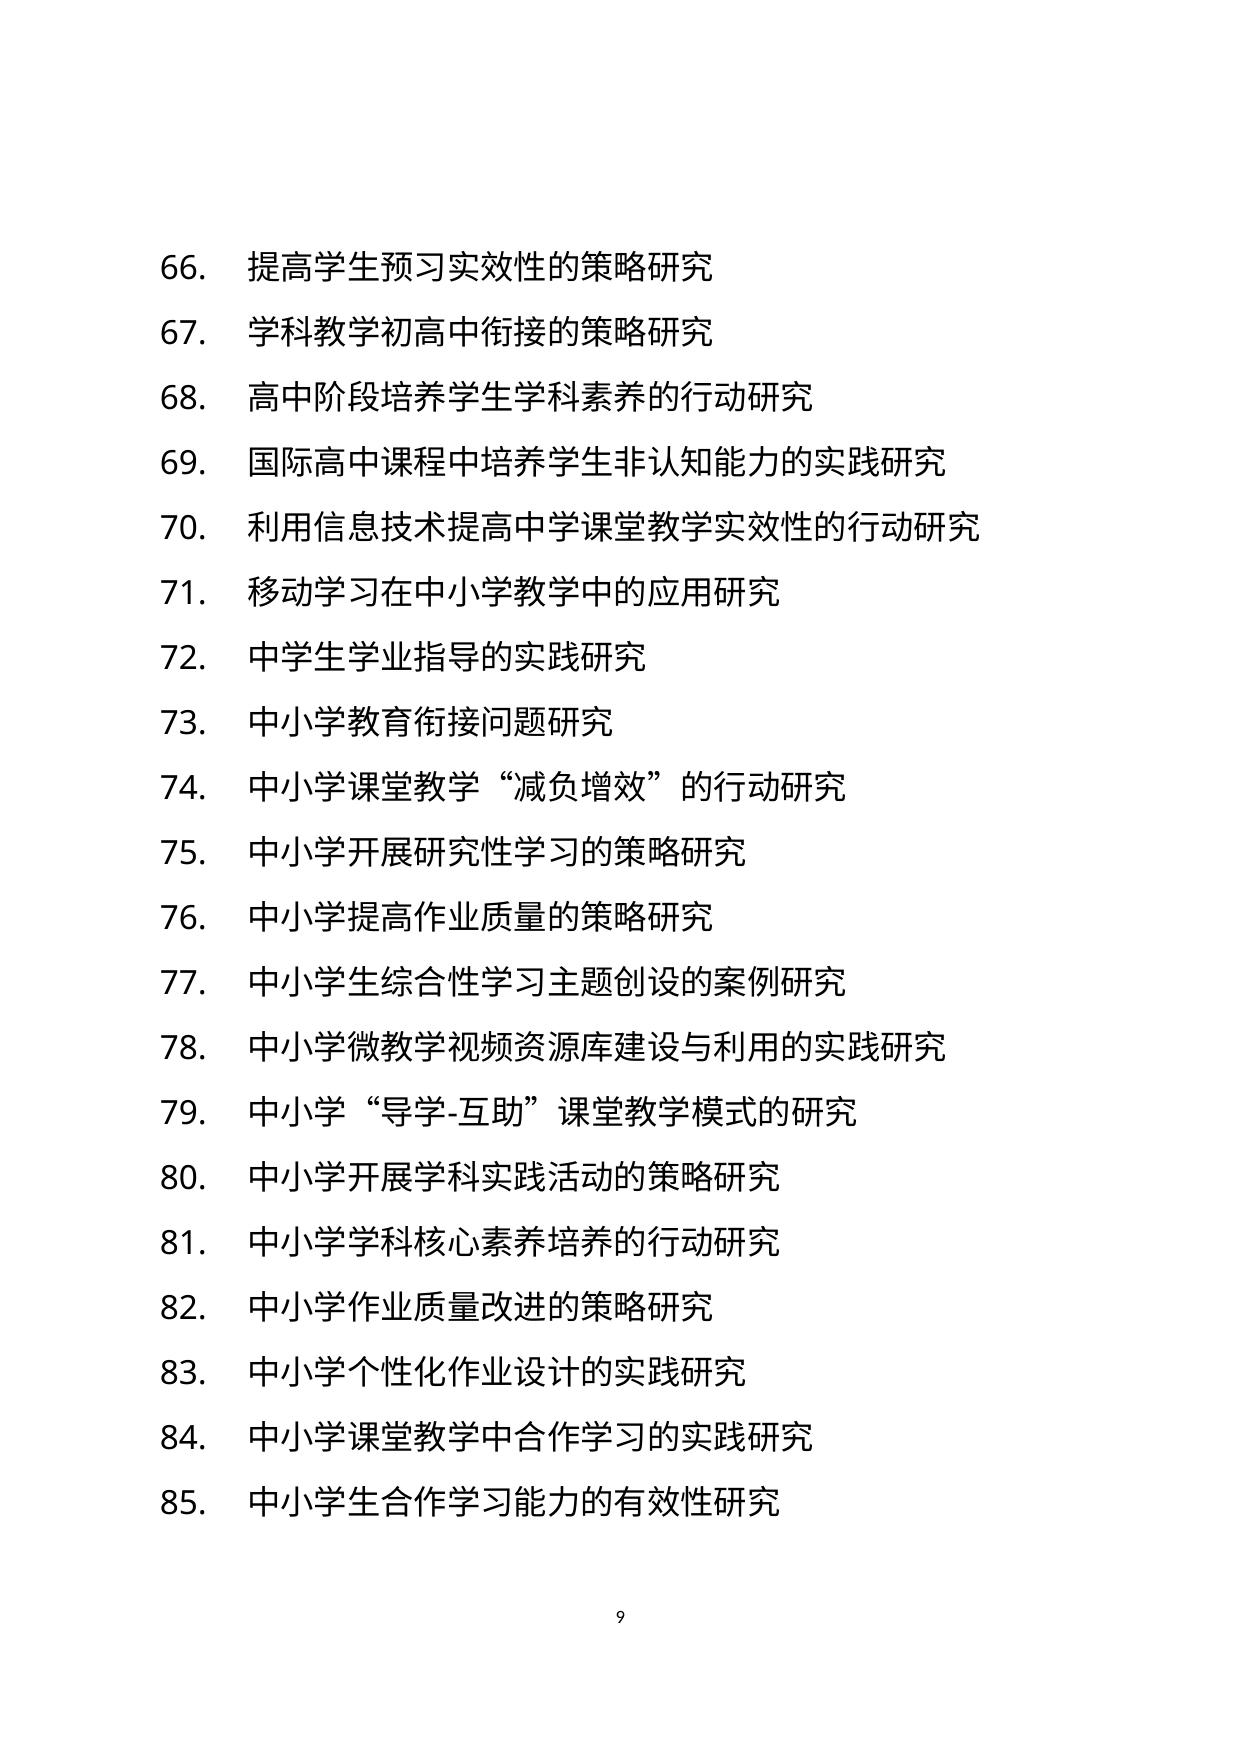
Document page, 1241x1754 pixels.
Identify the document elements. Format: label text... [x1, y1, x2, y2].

list 中小学生综合性学习主题创设的案例研究 [159, 948, 1081, 1013]
list 移动学习在中小学教学中的应用研究 [159, 558, 1081, 623]
list 中小学课堂教学中合作学习的实践研究 [159, 1403, 1081, 1468]
list 中小学课堂教学“减负增效”的行动研究 [159, 753, 1081, 818]
list 学科教学初高中衔接的策略研究 [159, 298, 1081, 363]
list 中小学作业质量改进的策略研究 [159, 1273, 1081, 1338]
list 中学生学业指导的实践研究 [159, 623, 1081, 688]
list 中小学“导学-互助”课堂教学模式的研究 [159, 1078, 1081, 1143]
list 中小学微教学视频资源库建设与利用的实践研究 [159, 1013, 1081, 1078]
list 中小学生合作学习能力的有效性研究 [159, 1468, 1081, 1533]
list 中小学个性化作业设计的实践研究 [159, 1338, 1081, 1403]
list 中小学学科核心素养培养的行动研究 [159, 1208, 1081, 1273]
list 中小学提高作业质量的策略研究 [159, 883, 1081, 948]
list 提高学生预习实效性的策略研究 [159, 233, 1081, 298]
list 中小学教育衔接问题研究 [159, 688, 1081, 753]
list 高中阶段培养学生学科素养的行动研究 [159, 363, 1081, 428]
list 中小学开展研究性学习的策略研究 [159, 818, 1081, 883]
list 国际高中课程中培养学生非认知能力的实践研究 [159, 428, 1081, 493]
list 利用信息技术提高中学课堂教学实效性的行动研究 [159, 493, 1081, 558]
list 中小学开展学科实践活动的策略研究 [159, 1143, 1081, 1208]
